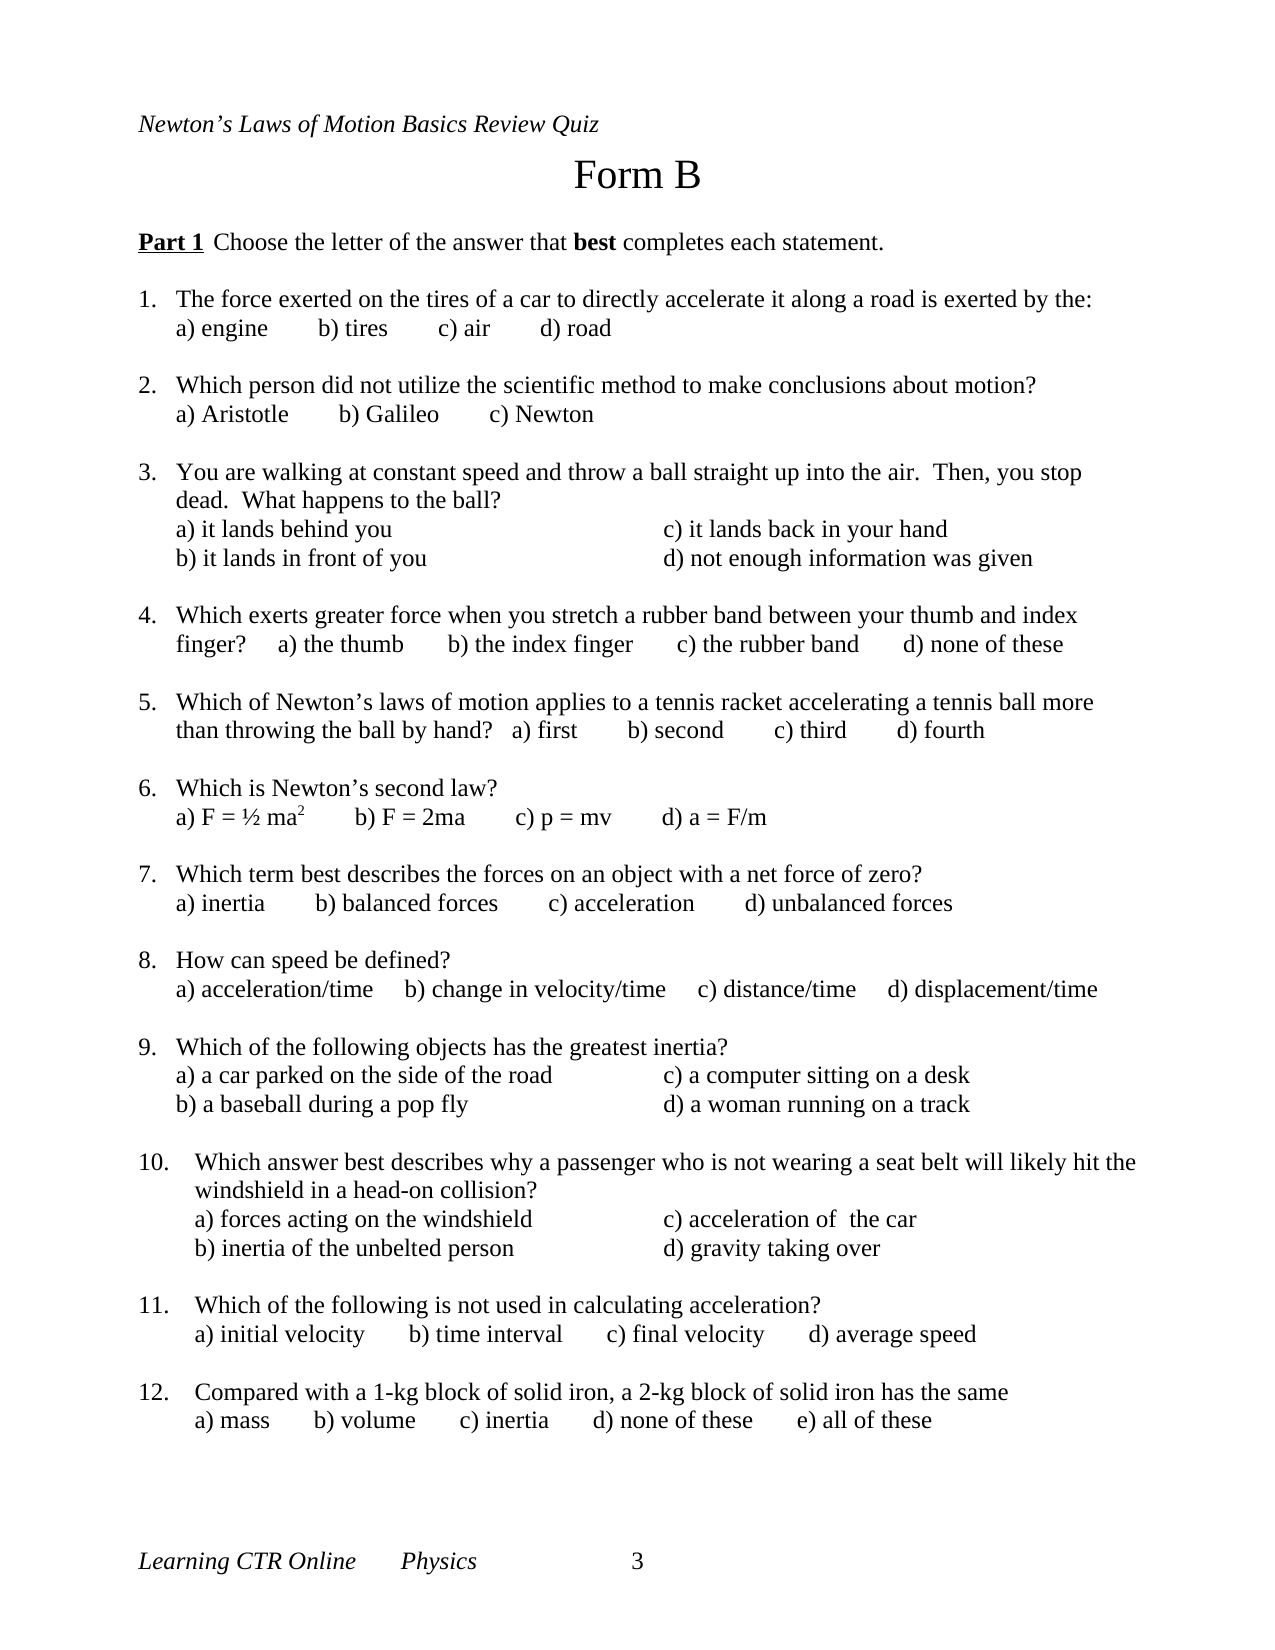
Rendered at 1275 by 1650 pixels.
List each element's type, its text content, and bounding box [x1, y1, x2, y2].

text 6. Which is Newton’s second law? [138, 773, 1137, 802]
text a) engine b) tires c) air d) road [138, 313, 1137, 342]
text b) it lands in front of you d) not enough information was given [138, 543, 1137, 572]
text 3. You are walking at constant speed and throw a ball straight up into the air. Then, you stop dead. What happens to the ball? [138, 457, 1137, 514]
text 11. Which of the following is not used in calculating acceleration? [138, 1290, 1137, 1319]
text a) F = ½ ma2 b) F = 2ma c) p = mv d) a = F/m [138, 802, 1137, 830]
text 12. Compared with a 1-kg block of solid iron, a 2-kg block of solid iron has the same [138, 1377, 1137, 1405]
text a) a car parked on the side of the road c) a computer sitting on a desk [138, 1060, 1137, 1089]
text b) inertia of the unbelted person d) gravity taking over [138, 1233, 1137, 1262]
text 10. Which answer best describes why a passenger who is not wearing a seat belt will likely hit the windshield in a head-on collision? [138, 1147, 1137, 1204]
text a) inertia b) balanced forces c) acceleration d) unbalanced forces [138, 888, 1137, 917]
text a) it lands behind you c) it lands back in your hand [138, 514, 1137, 543]
text Part 1 Choose the letter of the answer that best completes each statement. [138, 227, 1137, 255]
text 5. Which of Newton’s laws of motion applies to a tennis racket accelerating a tennis ball more than throwing the ball by hand? a) first b) second c) third d) fourth [138, 687, 1137, 744]
text 9. Which of the following objects has the greatest inertia? [138, 1032, 1137, 1060]
text a) forces acting on the windshield c) acceleration of the car [138, 1204, 1137, 1233]
text 2. Which person did not utilize the scientific method to make conclusions about motion? [138, 370, 1137, 399]
text a) acceleration/time b) change in velocity/time c) distance/time d) displacement/time [138, 974, 1137, 1003]
text a) Aristotle b) Galileo c) Newton [138, 399, 1137, 428]
text a) initial velocity b) time interval c) final velocity d) average speed [138, 1319, 1137, 1348]
text Form B [138, 150, 1137, 198]
text 8. How can speed be defined? [138, 945, 1137, 974]
text 4. Which exerts greater force when you stretch a rubber band between your thumb and index finger? a) the thumb b) the index finger c) the rubber band d) none of these [138, 600, 1137, 658]
text b) a baseball during a pop fly d) a woman running on a track [138, 1089, 1137, 1118]
text a) mass b) volume c) inertia d) none of these e) all of these [138, 1405, 1137, 1434]
text 7. Which term best describes the forces on an object with a net force of zero? [138, 859, 1137, 888]
text 1. The force exerted on the tires of a car to directly accelerate it along a road is exerted by the: [138, 284, 1137, 313]
